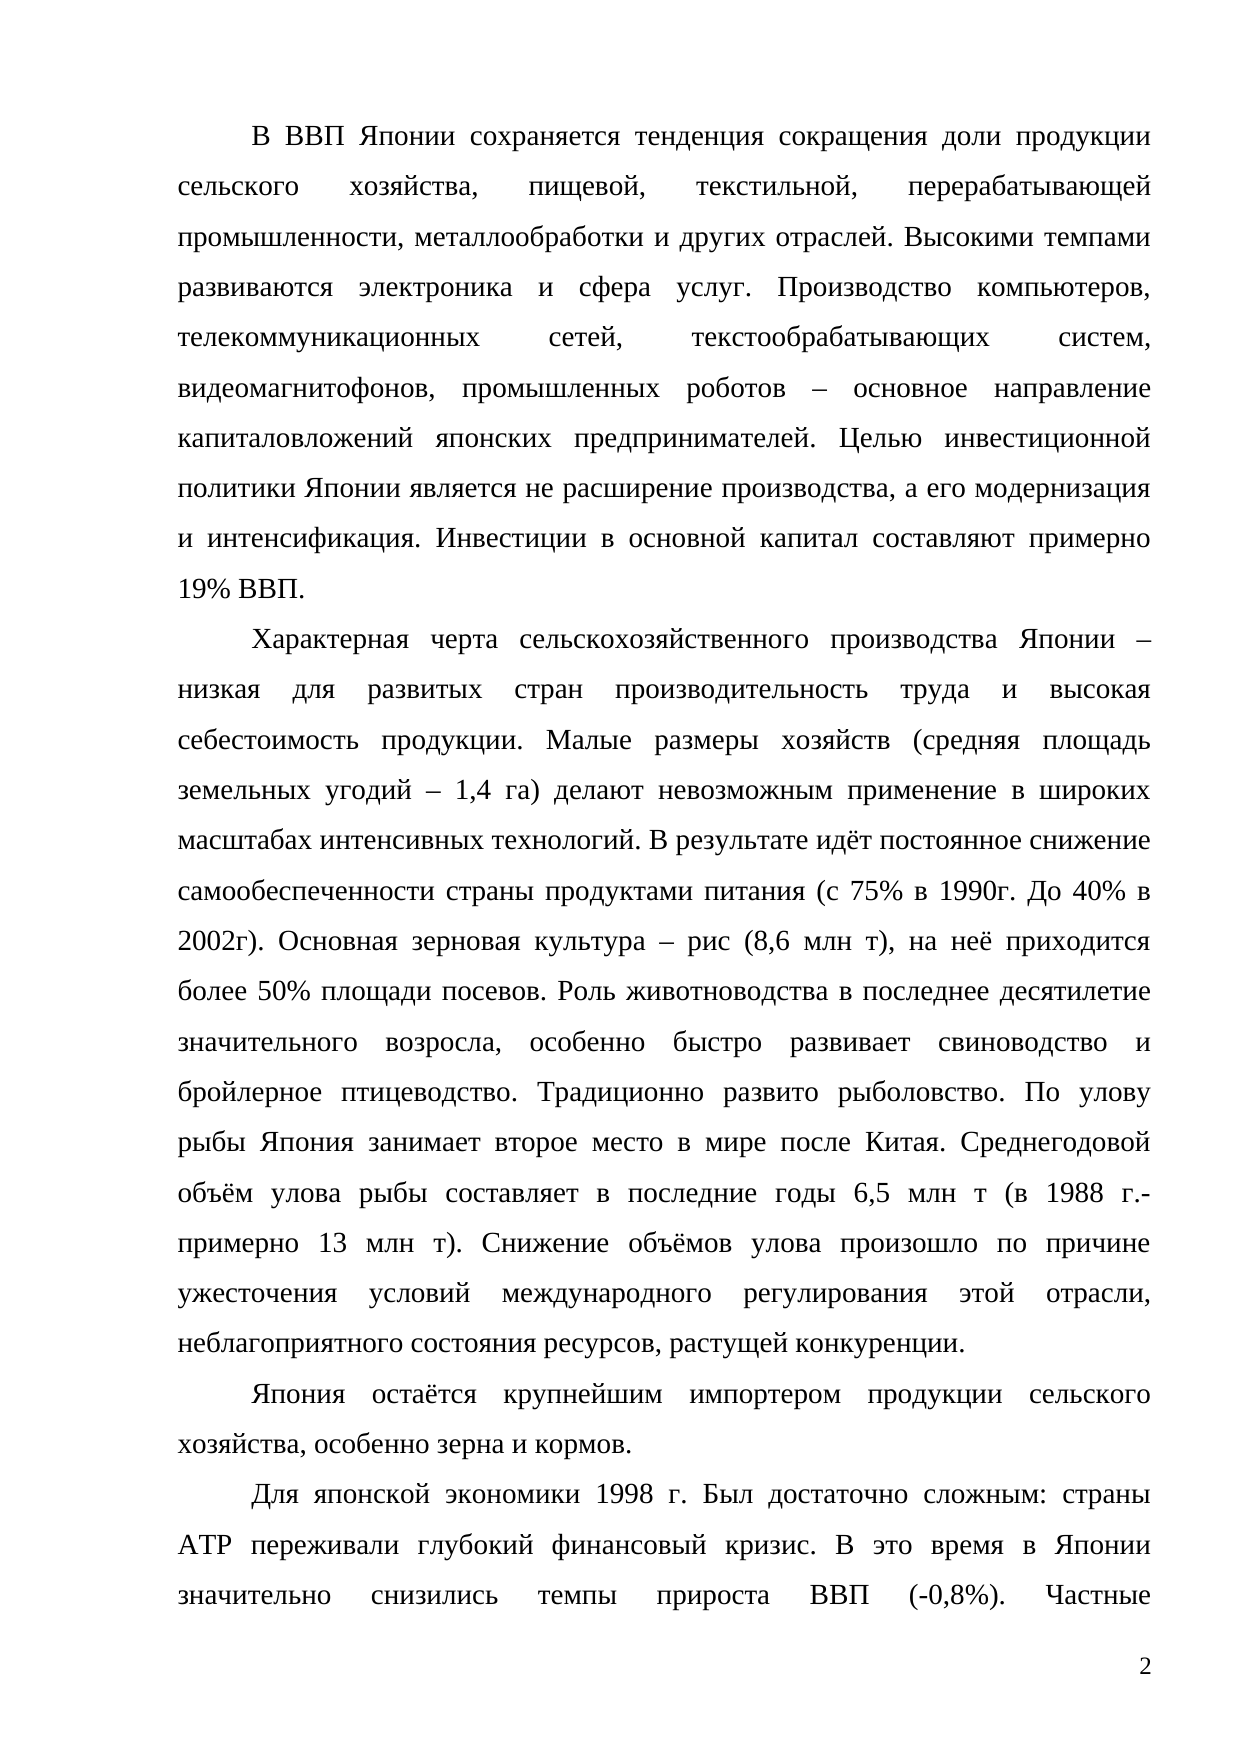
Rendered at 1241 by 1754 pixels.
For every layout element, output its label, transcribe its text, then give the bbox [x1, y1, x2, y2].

text В ВВП Японии сохраняется тенденция сокращения доли продукции сельского хозяйства, пищевой, текстильной, перерабатывающей промышленности, металлообработки и других отраслей. Высокими темпами развиваются электроника и сфера услуг. Производство компьютеров, телекоммуникационных сетей, текстообрабатывающих систем, видеомагнитофонов, промышленных роботов – основное направление капиталовложений японских предпринимателей. Целью инвестиционной политики Японии является не расширение производства, а его модернизация и интенсификация. Инвестиции в основной капитал составляют примерно 19% ВВП. [177, 118, 1152, 604]
text Характерная черта сельскохозяйственного производства Японии – низкая для развитых стран производительность труда и высокая себестоимость продукции. Малые размеры хозяйств (средняя площадь земельных угодий – 1,4 га) делают невозможным применение в широких масштабах интенсивных технологий. В результате идёт постоянное снижение самообеспеченности страны продуктами питания (с 75% в 1990г. До 40% в 2002г). Основная зерновая культура – рис (8,6 млн т), на неё приходится более 50% площади посевов. Роль животноводства в последнее десятилетие значительного возросла, особенно быстро развивает свиноводство и бройлерное птицеводство. Традиционно развито рыболовство. По улову рыбы Япония занимает второе место в мире после Китая. Среднегодовой объём улова рыбы составляет в последние годы 6,5 млн т (в 1988 г.- примерно 13 млн т). Снижение объёмов улова произошло по причине ужесточения условий международного регулирования этой отрасли, неблагоприятного состояния ресурсов, растущей конкуренции. [177, 621, 1152, 1359]
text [177, 1477, 1152, 1611]
text Япония остаётся крупнейшим импортером продукции сельского хозяйства, особенно зерна и кормов. [177, 1376, 1152, 1460]
